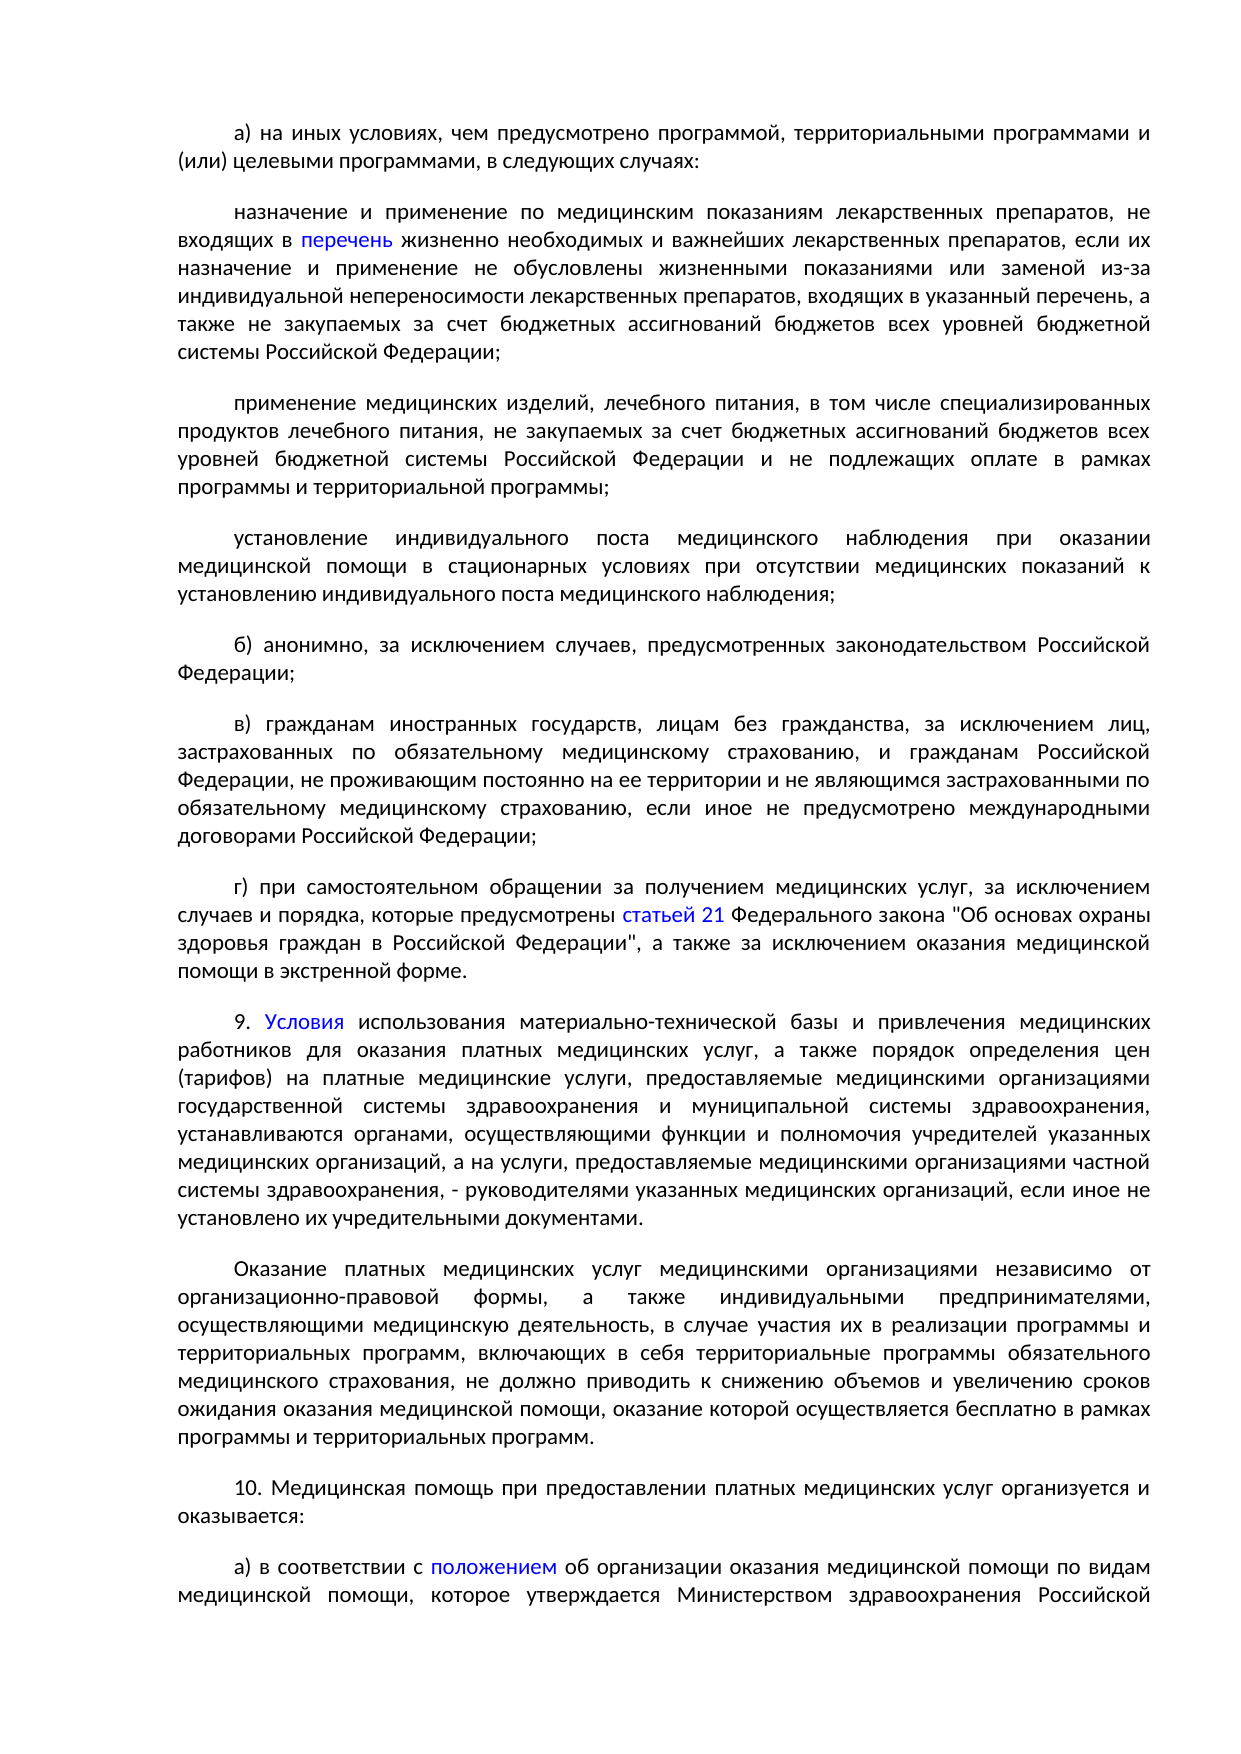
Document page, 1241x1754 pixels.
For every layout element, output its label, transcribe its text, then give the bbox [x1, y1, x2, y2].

text установление индивидуального поста медицинского наблюдения при оказании медицинской помощи в стационарных условиях при отсутствии медицинских показаний к установлению индивидуального поста медицинского наблюдения; [177, 523, 1152, 607]
text б) анонимно, за исключением случаев, предусмотренных законодательством Российской Федерации; [177, 630, 1152, 686]
text Оказание платных медицинских услуг медицинскими организациями независимо от организационно-правовой формы, а также индивидуальными предпринимателями, осуществляющими медицинскую деятельность, в случае участия их в реализации программы и территориальных программ, включающих в себя территориальные программы обязательного медицинского страхования, не должно приводить к снижению объемов и увеличению сроков ожидания оказания медицинской помощи, оказание которой осуществляется бесплатно в рамках программы и территориальных программ. [177, 1254, 1152, 1450]
text г) при самостоятельном обращении за получением медицинских услуг, за исключением случаев и порядка, которые предусмотрены статьей 21 Федерального закона "Об основах охраны здоровья граждан в Российской Федерации", а также за исключением оказания медицинской помощи в экстренной форме. [177, 872, 1152, 984]
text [177, 1552, 1152, 1608]
text в) гражданам иностранных государств, лицам без гражданства, за исключением лиц, застрахованных по обязательному медицинскому страхованию, и гражданам Российской Федерации, не проживающим постоянно на ее территории и не являющимся застрахованными по обязательному медицинскому страхованию, если иное не предусмотрено международными договорами Российской Федерации; [177, 709, 1152, 849]
text 10. Медицинская помощь при предоставлении платных медицинских услуг организуется и оказывается: [177, 1473, 1152, 1529]
text 9. Условия использования материально-технической базы и привлечения медицинских работников для оказания платных медицинских услуг, а также порядок определения цен (тарифов) на платные медицинские услуги, предоставляемые медицинскими организациями государственной системы здравоохранения и муниципальной системы здравоохранения, устанавливаются органами, осуществляющими функции и полномочия учредителей указанных медицинских организаций, а на услуги, предоставляемые медицинскими организациями частной системы здравоохранения, - руководителями указанных медицинских организаций, если иное не установлено их учредительными документами. [177, 1007, 1152, 1231]
text применение медицинских изделий, лечебного питания, в том числе специализированных продуктов лечебного питания, не закупаемых за счет бюджетных ассигнований бюджетов всех уровней бюджетной системы Российской Федерации и не подлежащих оплате в рамках программы и территориальной программы; [177, 388, 1152, 500]
text а) на иных условиях, чем предусмотрено программой, территориальными программами и (или) целевыми программами, в следующих случаях: [177, 118, 1152, 174]
text назначение и применение по медицинским показаниям лекарственных препаратов, не входящих в перечень жизненно необходимых и важнейших лекарственных препаратов, если их назначение и применение не обусловлены жизненными показаниями или заменой из-за индивидуальной непереносимости лекарственных препаратов, входящих в указанный перечень, а также не закупаемых за счет бюджетных ассигнований бюджетов всех уровней бюджетной системы Российской Федерации; [177, 197, 1152, 365]
